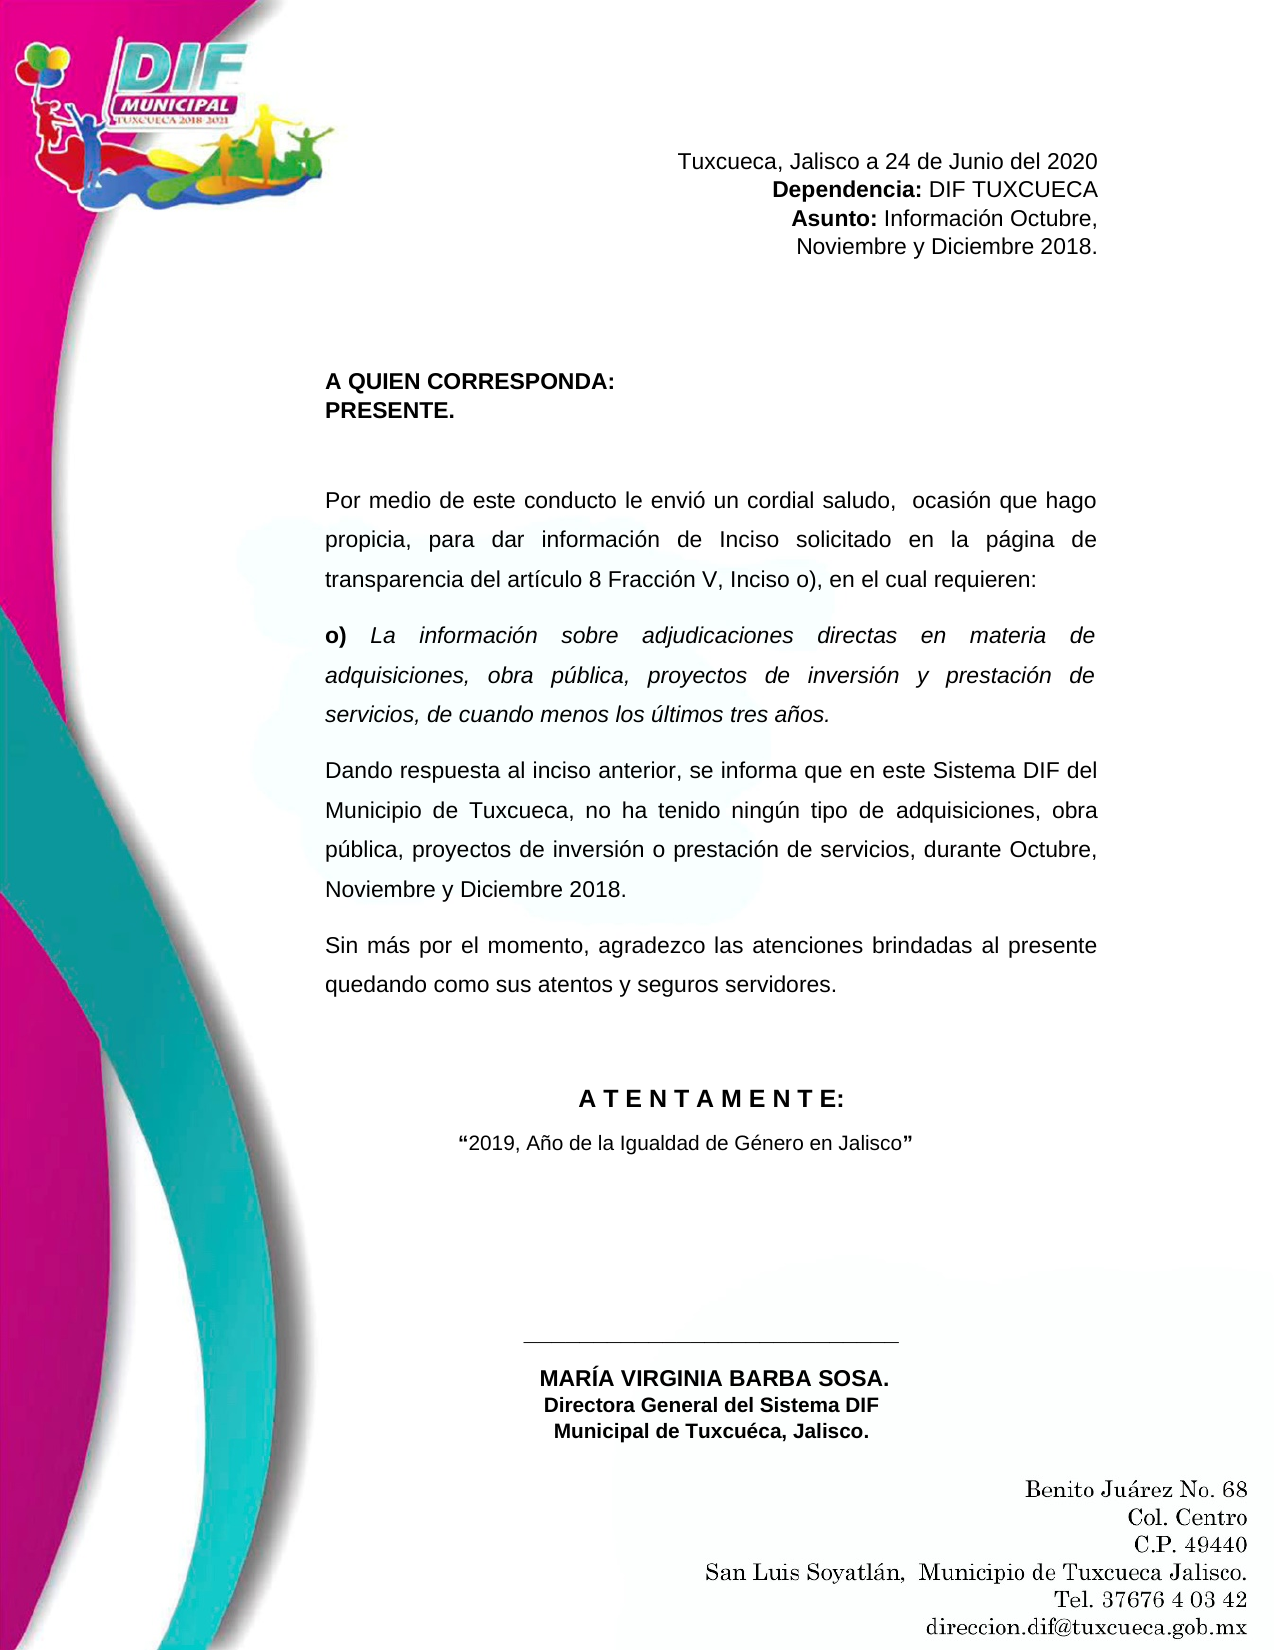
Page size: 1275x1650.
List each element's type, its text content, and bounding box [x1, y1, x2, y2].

text Por medio de este conducto le envió un cordial saludo, ocasión que hago propicia, para dar información de Inciso solicitado en la página de transparencia del artículo 8 Fracción V, Inciso o), en el cual requieren: [325, 487, 1098, 592]
text MARÍA VIRGINIA BARBA SOSA. Directora General del Sistema DIF Municipal de Tuxcuéca, Jalisco. [325, 1364, 1098, 1443]
text ___________________________ [325, 1317, 1098, 1346]
text A T E N T A M E N T E: [325, 1083, 1098, 1112]
text “2019, Año de la Igualdad de Género en Jalisco” [458, 1131, 1098, 1155]
text o) La información sobre adjudicaciones directas en materia de adquisiciones, obra pública, proyectos de inversión y prestación de servicios, de cuando menos los últimos tres años. [325, 622, 1098, 727]
text Dando respuesta al inciso anterior, se informa que en este Sistema DIF del Municipio de Tuxcueca, no ha tenido ningún tipo de adquisiciones, obra pública, proyectos de inversión o prestación de servicios, durante Octubre, Noviembre y Diciembre 2018. [325, 757, 1098, 902]
text Tuxcueca, Jalisco a 24 de Junio del 2020 Dependencia: DIF TUXCUECA Asunto: Información Octubre, Noviembre y Diciembre 2018. [325, 148, 1098, 259]
picture [0, 0, 1275, 1650]
text A QUIEN CORRESPONDA: PRESENTE. [325, 368, 1098, 423]
text Sin más por el momento, agradezco las atenciones brindadas al presente quedando como sus atentos y seguros servidores. [325, 932, 1098, 998]
